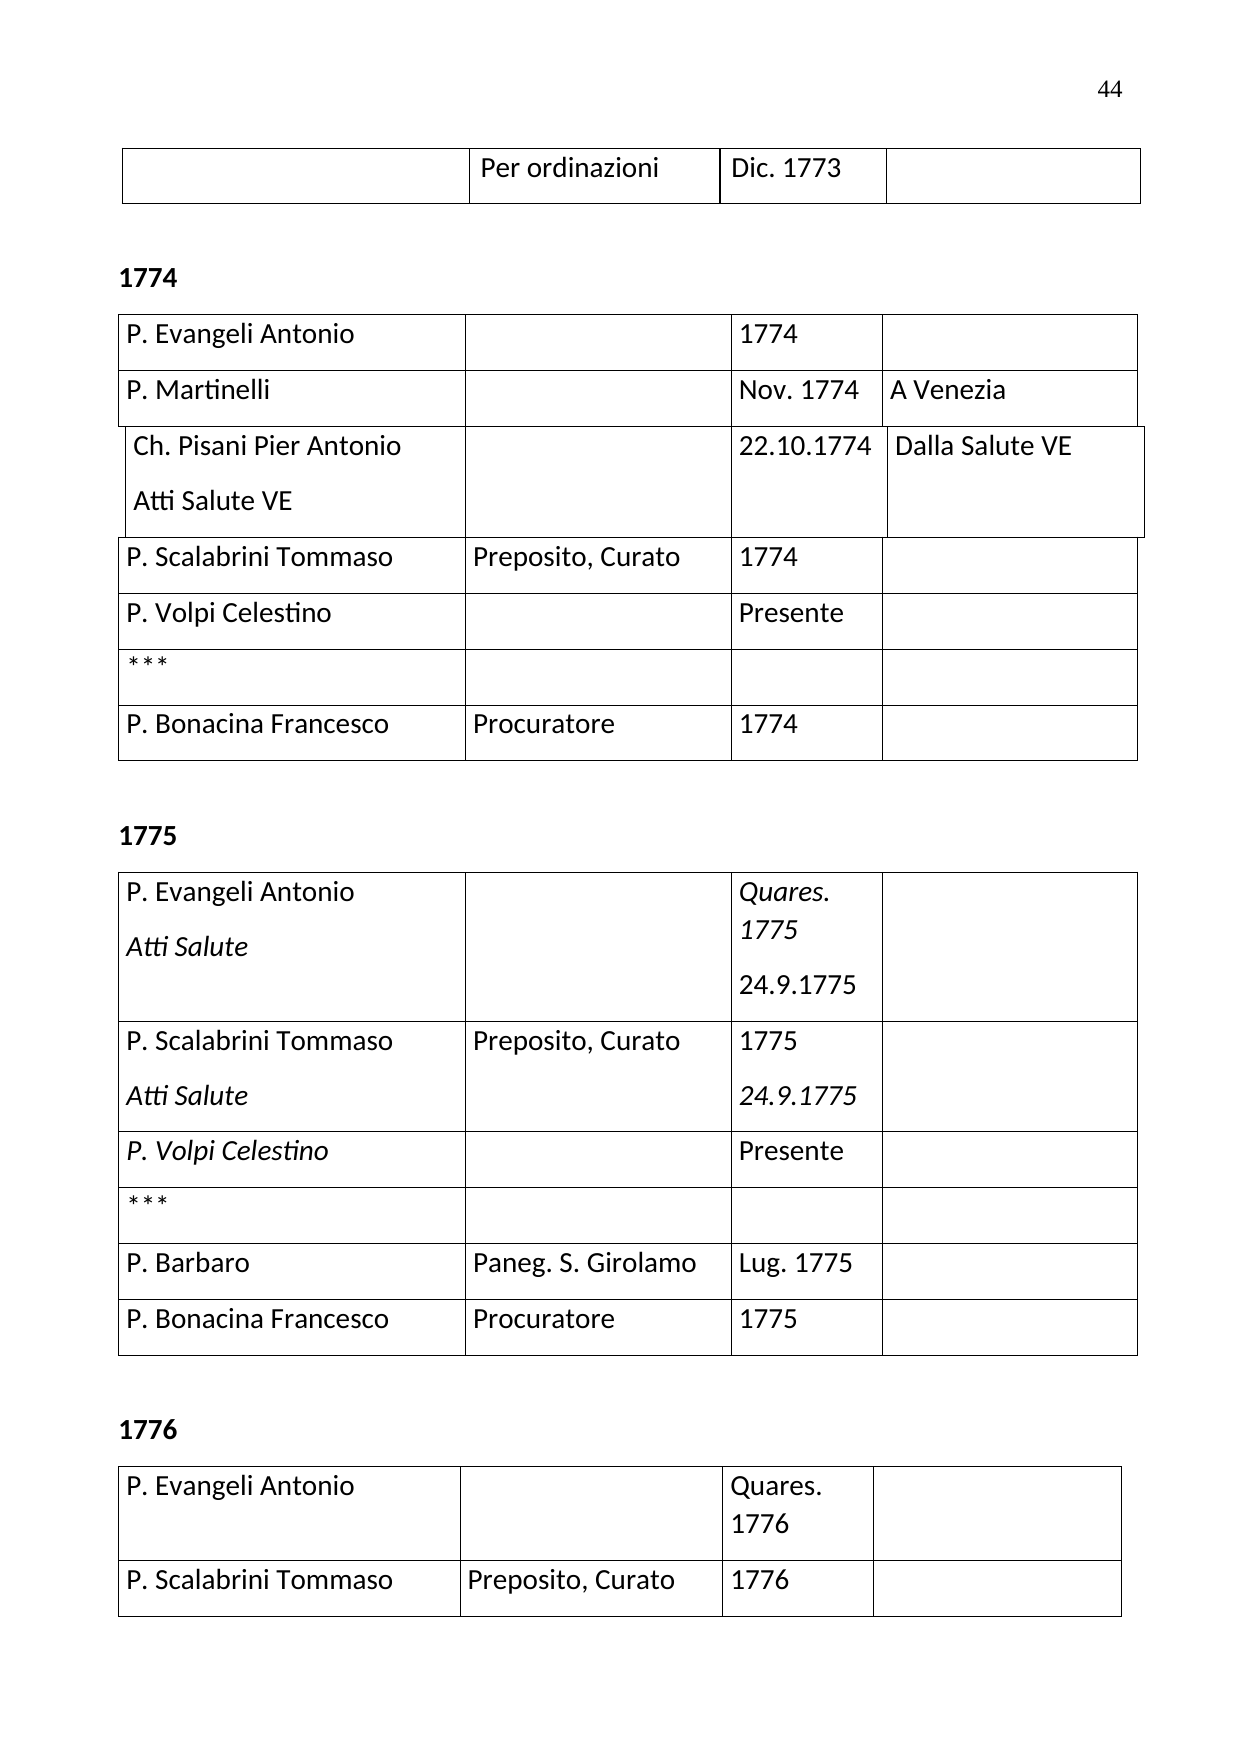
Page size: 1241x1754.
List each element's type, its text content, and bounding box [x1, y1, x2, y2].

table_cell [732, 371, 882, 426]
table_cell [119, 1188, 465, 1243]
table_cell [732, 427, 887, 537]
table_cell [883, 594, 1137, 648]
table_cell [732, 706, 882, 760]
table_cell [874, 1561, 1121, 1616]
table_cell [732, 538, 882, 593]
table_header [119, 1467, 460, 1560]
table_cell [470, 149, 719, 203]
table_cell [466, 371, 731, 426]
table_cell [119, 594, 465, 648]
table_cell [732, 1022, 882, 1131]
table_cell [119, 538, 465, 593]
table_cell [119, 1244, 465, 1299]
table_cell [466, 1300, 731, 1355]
text 1776 [118, 1411, 1122, 1447]
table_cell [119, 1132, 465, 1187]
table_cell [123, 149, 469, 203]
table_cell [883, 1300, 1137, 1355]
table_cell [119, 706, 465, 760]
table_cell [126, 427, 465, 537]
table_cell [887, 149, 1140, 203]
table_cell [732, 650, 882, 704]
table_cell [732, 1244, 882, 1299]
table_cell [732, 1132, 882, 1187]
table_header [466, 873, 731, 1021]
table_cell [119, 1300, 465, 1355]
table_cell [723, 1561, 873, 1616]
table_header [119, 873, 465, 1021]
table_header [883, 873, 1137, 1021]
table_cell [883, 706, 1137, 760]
text 1774 [118, 259, 1122, 295]
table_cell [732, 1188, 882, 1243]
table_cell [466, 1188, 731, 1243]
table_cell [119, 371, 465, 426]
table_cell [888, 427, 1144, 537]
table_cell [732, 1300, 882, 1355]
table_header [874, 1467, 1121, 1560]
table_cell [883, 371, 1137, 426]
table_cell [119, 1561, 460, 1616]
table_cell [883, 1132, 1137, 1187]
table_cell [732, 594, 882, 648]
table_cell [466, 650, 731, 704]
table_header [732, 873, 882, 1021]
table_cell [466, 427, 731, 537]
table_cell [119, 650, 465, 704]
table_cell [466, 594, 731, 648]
text 1775 [118, 817, 1122, 852]
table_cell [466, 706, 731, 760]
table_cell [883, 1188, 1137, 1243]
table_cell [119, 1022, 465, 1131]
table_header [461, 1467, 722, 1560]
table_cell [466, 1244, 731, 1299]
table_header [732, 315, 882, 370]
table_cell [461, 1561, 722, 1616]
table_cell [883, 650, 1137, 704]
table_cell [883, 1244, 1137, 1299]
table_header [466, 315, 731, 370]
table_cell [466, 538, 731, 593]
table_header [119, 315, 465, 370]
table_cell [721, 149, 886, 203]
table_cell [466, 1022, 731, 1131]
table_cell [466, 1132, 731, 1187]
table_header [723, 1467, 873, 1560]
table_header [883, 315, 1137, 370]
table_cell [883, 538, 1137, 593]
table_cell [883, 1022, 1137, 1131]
